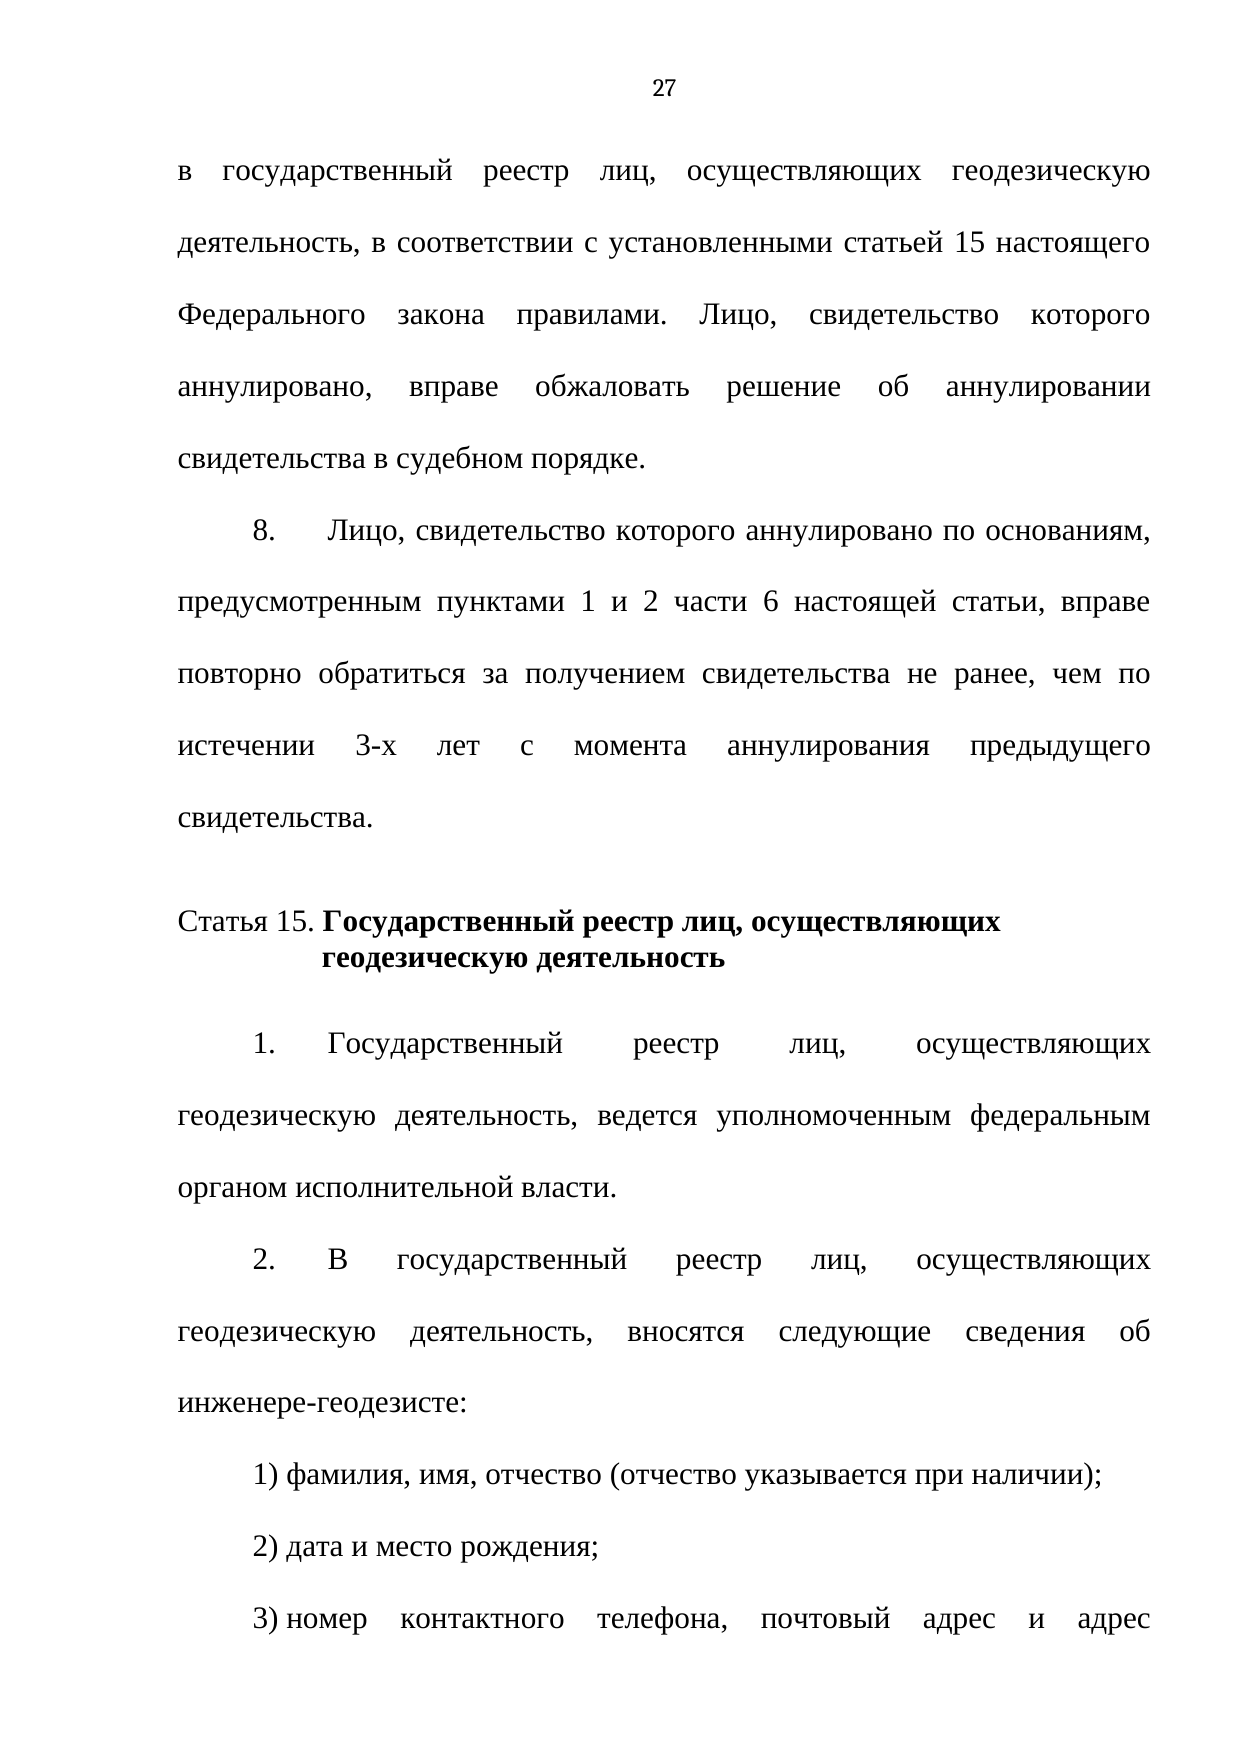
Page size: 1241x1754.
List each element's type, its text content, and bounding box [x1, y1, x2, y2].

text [177, 1599, 1152, 1635]
text Статья 15. Государственный реестр лиц, осуществляющих геодезическую деятельность [177, 902, 1152, 974]
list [177, 151, 1152, 475]
text 1) фамилия, имя, отчество (отчество указывается при наличии); [177, 1456, 1152, 1492]
list Лицо, свидетельство которого аннулировано по основаниям, предусмотренным пунктами 1 и 2 части 6 настоящей статьи, вправе повторно обратиться за получением свидетельства не ранее, чем по истечении 3-х лет с момента аннулирования предыдущего свидетельства. [177, 511, 1152, 834]
list Государственный реестр лиц, осуществляющих геодезическую деятельность, ведется уполномоченным федеральным органом исполнительной власти. [177, 1024, 1152, 1204]
text 2) дата и место рождения; [177, 1527, 1152, 1563]
list В государственный реестр лиц, осуществляющих геодезическую деятельность, вносятся следующие сведения об инженере-геодезисте: [177, 1240, 1152, 1420]
